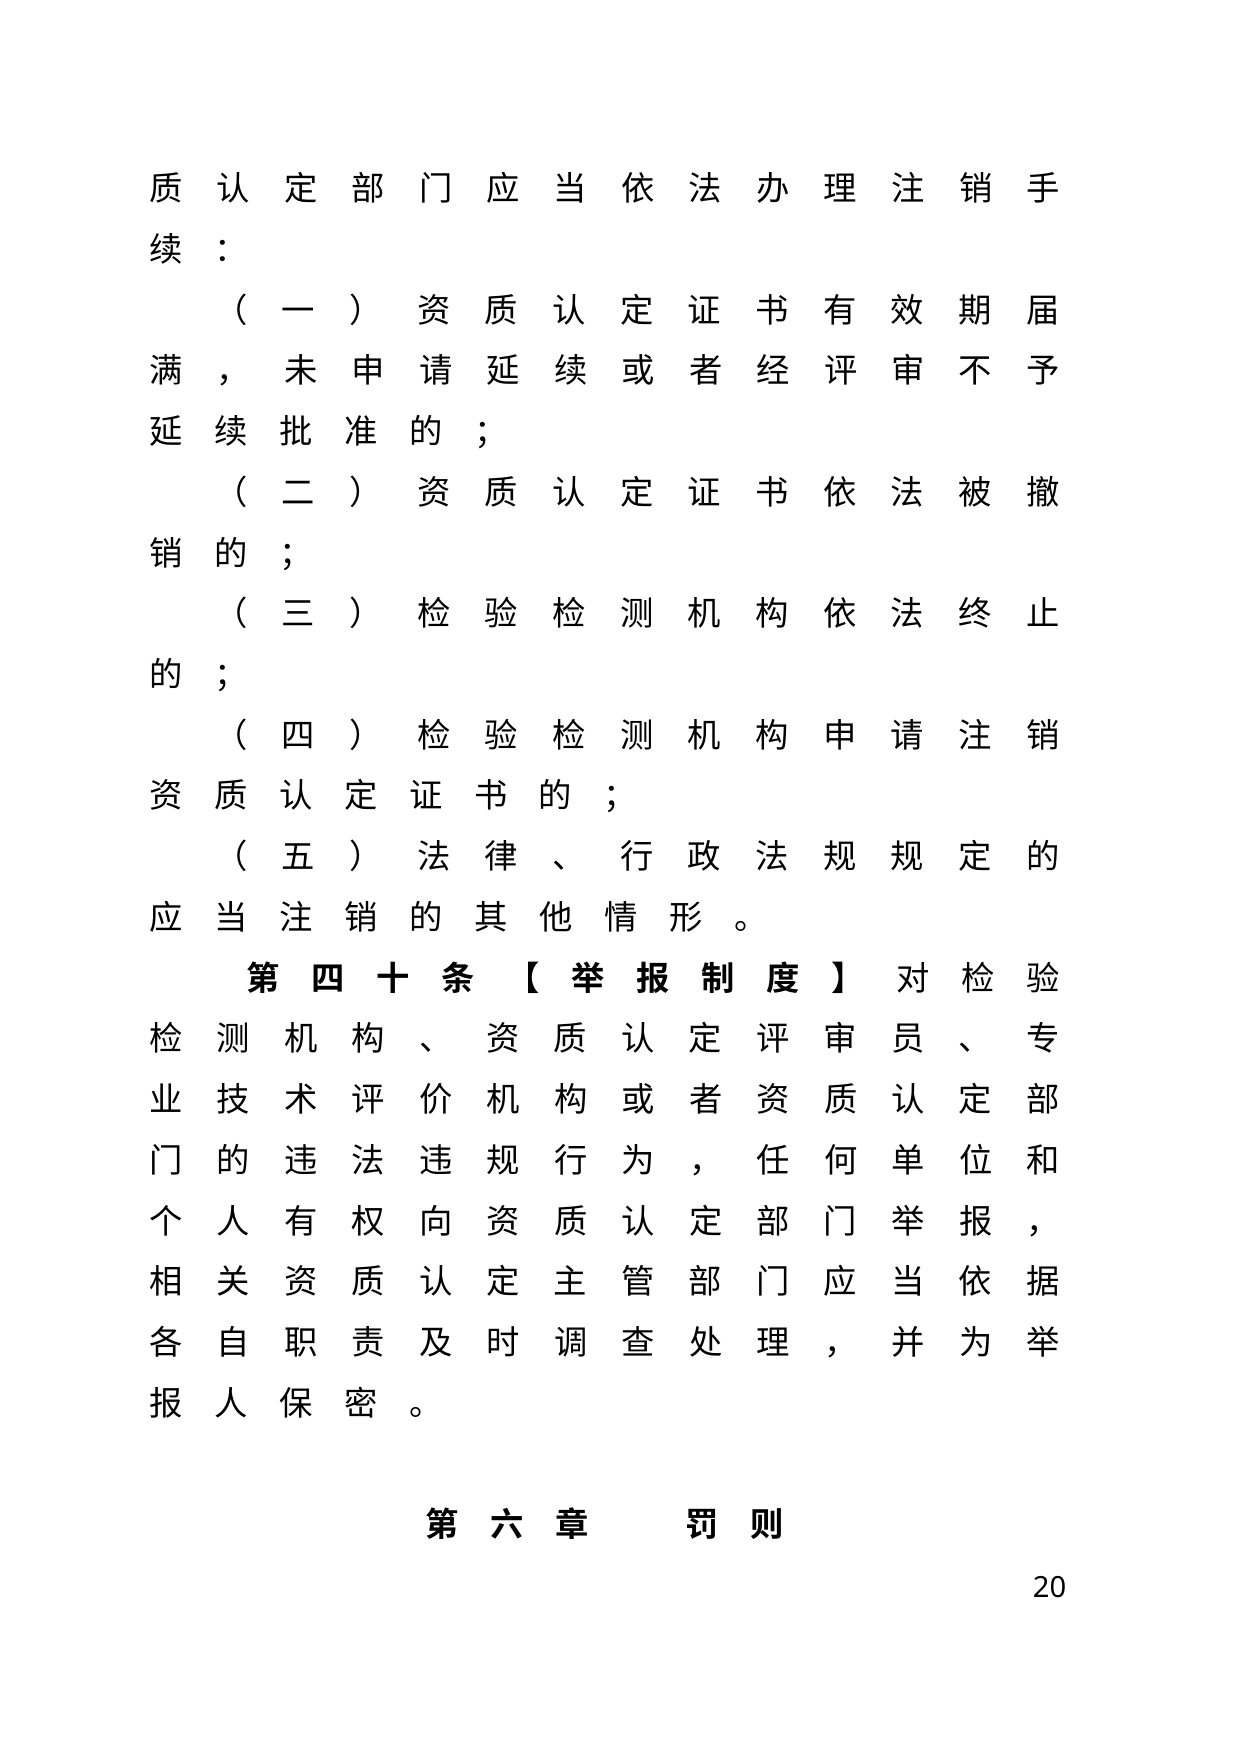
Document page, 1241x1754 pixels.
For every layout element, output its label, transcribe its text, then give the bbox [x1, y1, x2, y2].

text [149, 156, 1091, 277]
text 第六章 罚则 [149, 1492, 1091, 1552]
text （二）资质认定证书依法被撤销的； [149, 459, 1091, 581]
text （一）资质认定证书有效期届满，未申请延续或者经评审不予延续批准的； [149, 277, 1091, 459]
text （三）检验检测机构依法终止的； [149, 581, 1091, 702]
text （四）检验检测机构申请注销资质认定证书的； [149, 702, 1091, 824]
text （五）法律、行政法规规定的应当注销的其他情形。 [149, 824, 1091, 945]
text 第四十条【举报制度】对检验检测机构、资质认定评审员、专业技术评价机构或者资质认定部门的违法违规行为，任何单位和个人有权向资质认定部门举报，相关资质认定主管部门应当依据各自职责及时调查处理，并为举报人保密。 [149, 945, 1091, 1431]
